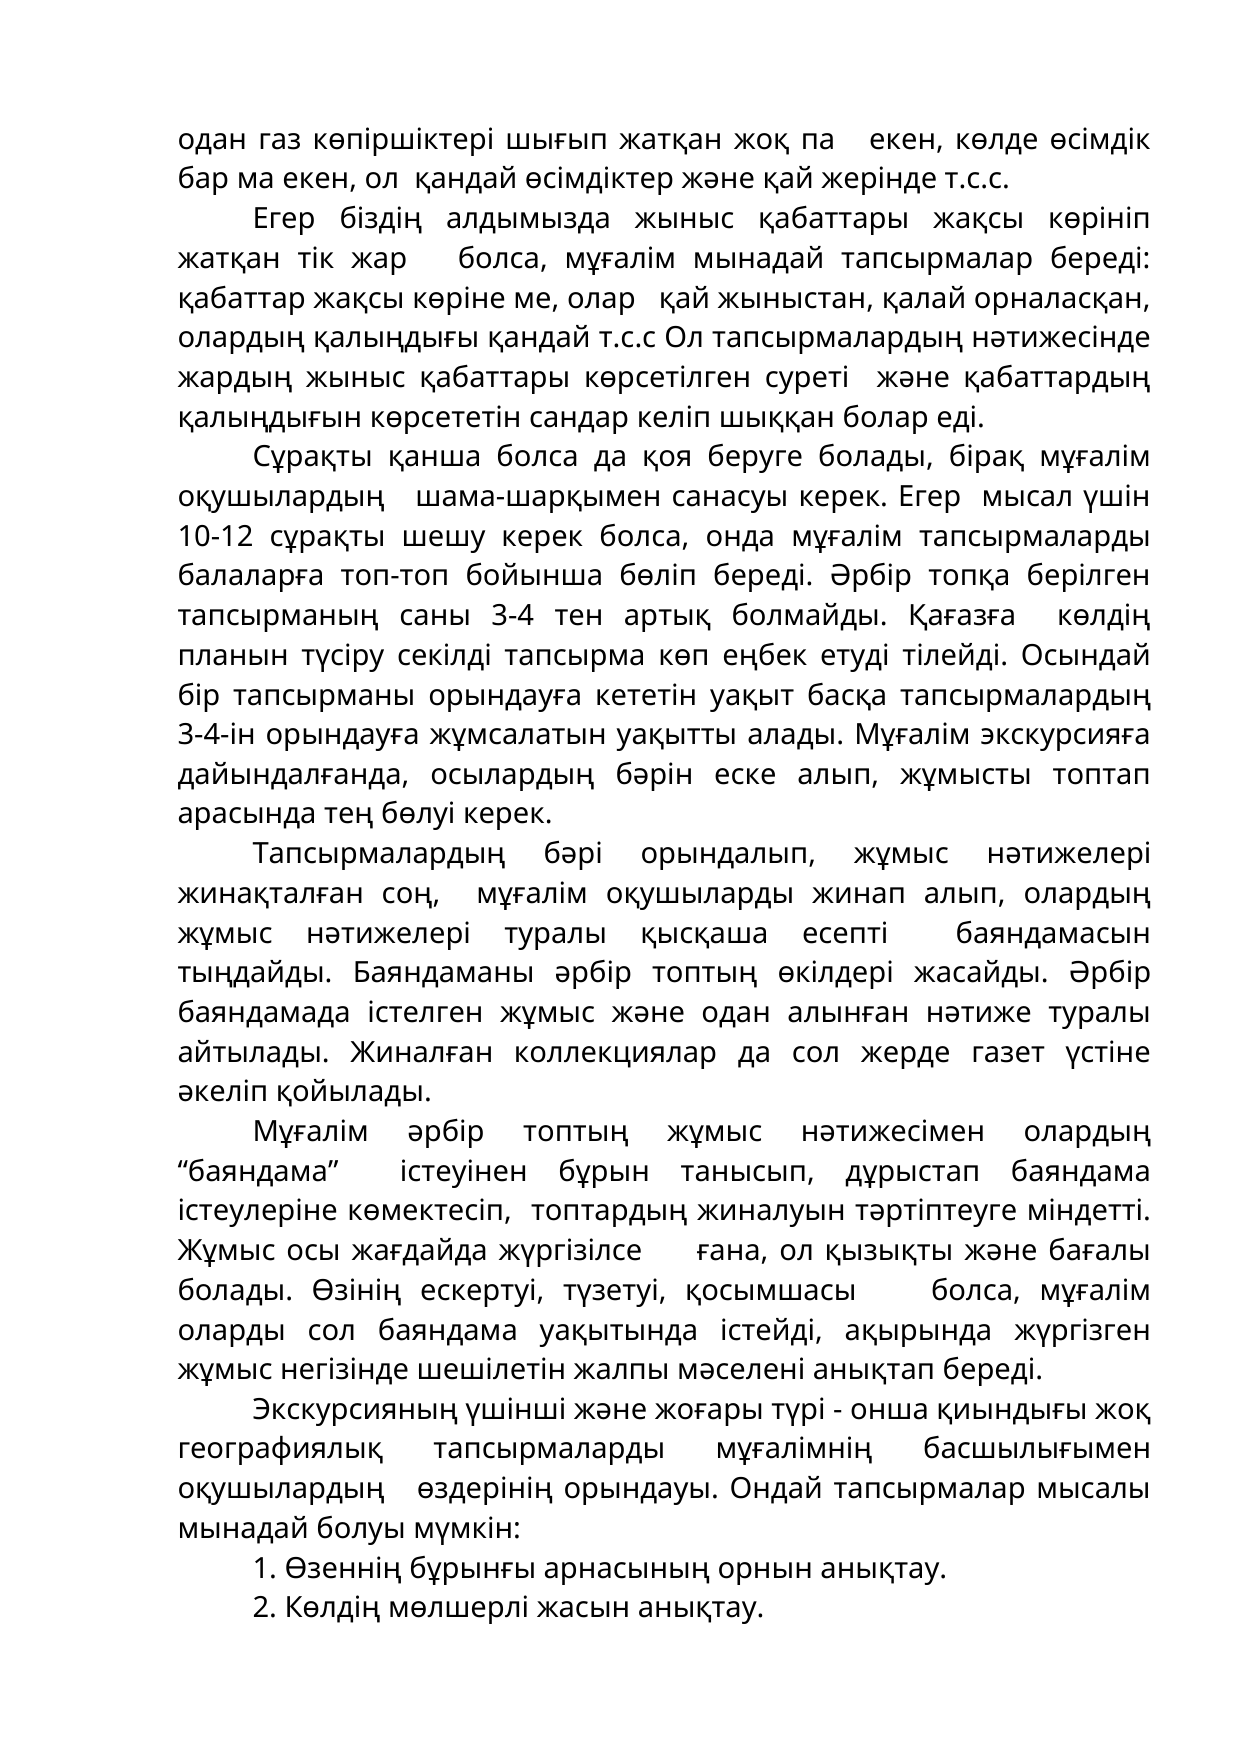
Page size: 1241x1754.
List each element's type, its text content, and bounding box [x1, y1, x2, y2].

text Экскурсияның үшiншi және жоғары түрi - онша қиындығы жоқ географиялық тапсырмаларды мұғалiмнiң басшылығымен оқушылардың өздерiнiң орындауы. Ондай тапсырмалар мысалы мынадай болуы мүмкiн: [177, 1388, 1152, 1547]
text 1. Өзеннiң бұрынғы арнасының орнын анықтау. [177, 1547, 1152, 1587]
text Егер бiздiң алдымызда жыныс қабаттары жақсы көрiнiп жатқан тiк жар болса, мұғалiм мынадай тапсырмалар бередi: қабаттар жақсы көрiне ме, олар қай жыныстан, қалай орналасқан, олардың қалыңдығы қандай т.с.с Ол тапсырмалардың нәтижесiнде жардың жыныс қабаттары көрсетiлген суретi және қабаттардың қалыңдығын көрсететiн сандар келiп шыққан болар едi. [177, 197, 1152, 436]
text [177, 118, 1152, 197]
text Сұрақты қанша болса да қоя беруге болады, бiрақ мұғалiм оқушылардың шама-шарқымен санасуы керек. Егер мысал үшiн 10-12 сұрақты шешу керек болса, онда мұғалiм тапсырмаларды балаларға топ-топ бойынша бөлiп бередi. Әрбiр топқа берiлген тапсырманың саны 3-4 тен артық болмайды. Қағазға көлдiң планын түсiру секiлдi тапсырма көп еңбек етудi тiлейдi. Осындай бiр тапсырманы орындауға кететiн уақыт басқа тапсырмалардың 3-4-iн орындауға жұмсалатын уақытты алады. Мұғалiм экскурсияға дайындалғанда, осылардың бәрiн еске алып, жұмысты топтап арасында тең бөлуi керек. [177, 436, 1152, 832]
text Мұғалiм әрбiр топтың жұмыс нәтижесiмен олардың “баяндама” iстеуiнен бұрын танысып, дұрыстап баяндама iстеулерiне көмектесiп, топтардың жиналуын тәртiптеуге мiндеттi. Жұмыс осы жағдайда жүргiзiлсе ғана, ол қызықты және бағалы болады. Өзiнiң ескертуi, түзетуi, қосымшасы болса, мұғалiм оларды сол баяндама уақытында iстейдi, ақырында жүргiзген жұмыс негiзiнде шешiлетiн жалпы мәселенi анықтап бередi. [177, 1110, 1152, 1388]
text 2. Көлдiң мөлшерлi жасын анықтау. [177, 1587, 1152, 1626]
text Тапсырмалардың бәрi орындалып, жұмыс нәтижелерi жинақталған соң, мұғалiм оқушыларды жинап алып, олардың жұмыс нәтижелерi туралы қысқаша есептi баяндамасын тыңдайды. Баяндаманы әрбiр топтың өкiлдерi жасайды. Әрбiр баяндамада iстелген жұмыс және одан алынған нәтиже туралы айтылады. Жиналған коллекциялар да сол жерде газет үстiне әкелiп қойылады. [177, 832, 1152, 1110]
